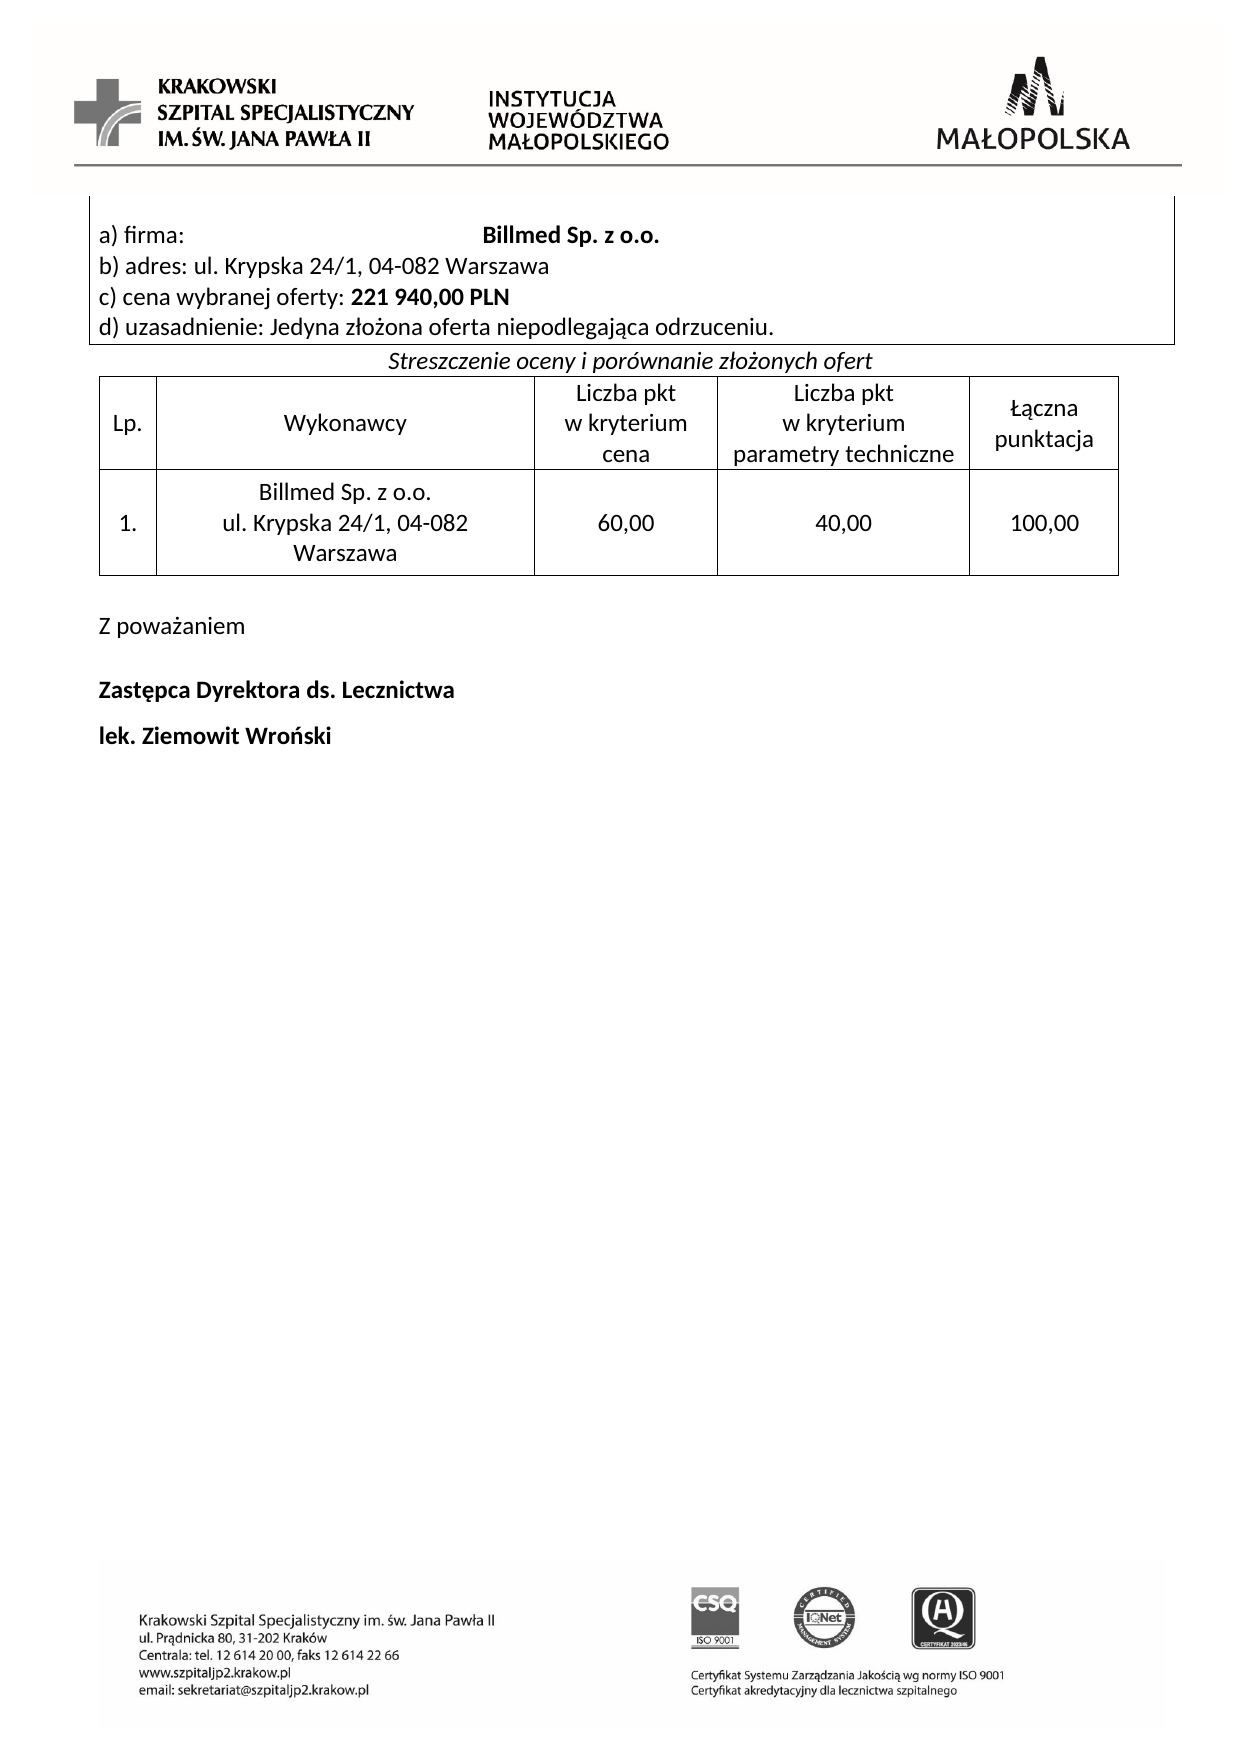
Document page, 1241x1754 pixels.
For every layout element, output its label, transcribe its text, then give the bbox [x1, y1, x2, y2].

table_cell 1. [100, 470, 156, 575]
table_header Liczba pkt w kryterium parametry techniczne [718, 377, 969, 468]
text a) firma: Billmed Sp. z o.o. [90, 195, 1174, 250]
table_header Liczba pkt w kryterium cena [535, 377, 717, 468]
picture [29, 23, 1224, 195]
table_cell 60,00 [535, 470, 717, 575]
table_header Łączna punktacja [970, 377, 1118, 468]
text d) uzasadnienie: Jedyna złożona oferta niepodlegająca odrzuceniu. [90, 308, 1174, 344]
table_header Wykonawcy [157, 377, 534, 468]
text Zastępca Dyrektora ds. Lecznictwa [99, 674, 1165, 705]
table_cell Billmed Sp. z o.o. ul. Krypska 24/1, 04-082 Warszawa [157, 470, 534, 575]
text Z poważaniem [99, 610, 1165, 640]
text Streszczenie oceny i porównanie złożonych ofert [99, 345, 1165, 376]
text b) adres: ul. Krypska 24/1, 04-082 Warszawa [99, 250, 1165, 281]
picture [98, 1560, 1166, 1730]
text lek. Ziemowit Wroński [99, 720, 1165, 751]
table_cell 100,00 [970, 470, 1118, 575]
table_header Lp. [100, 377, 156, 468]
text c) cena wybranej oferty: 221 940,00 PLN [99, 281, 1165, 308]
table_cell 40,00 [718, 470, 969, 575]
